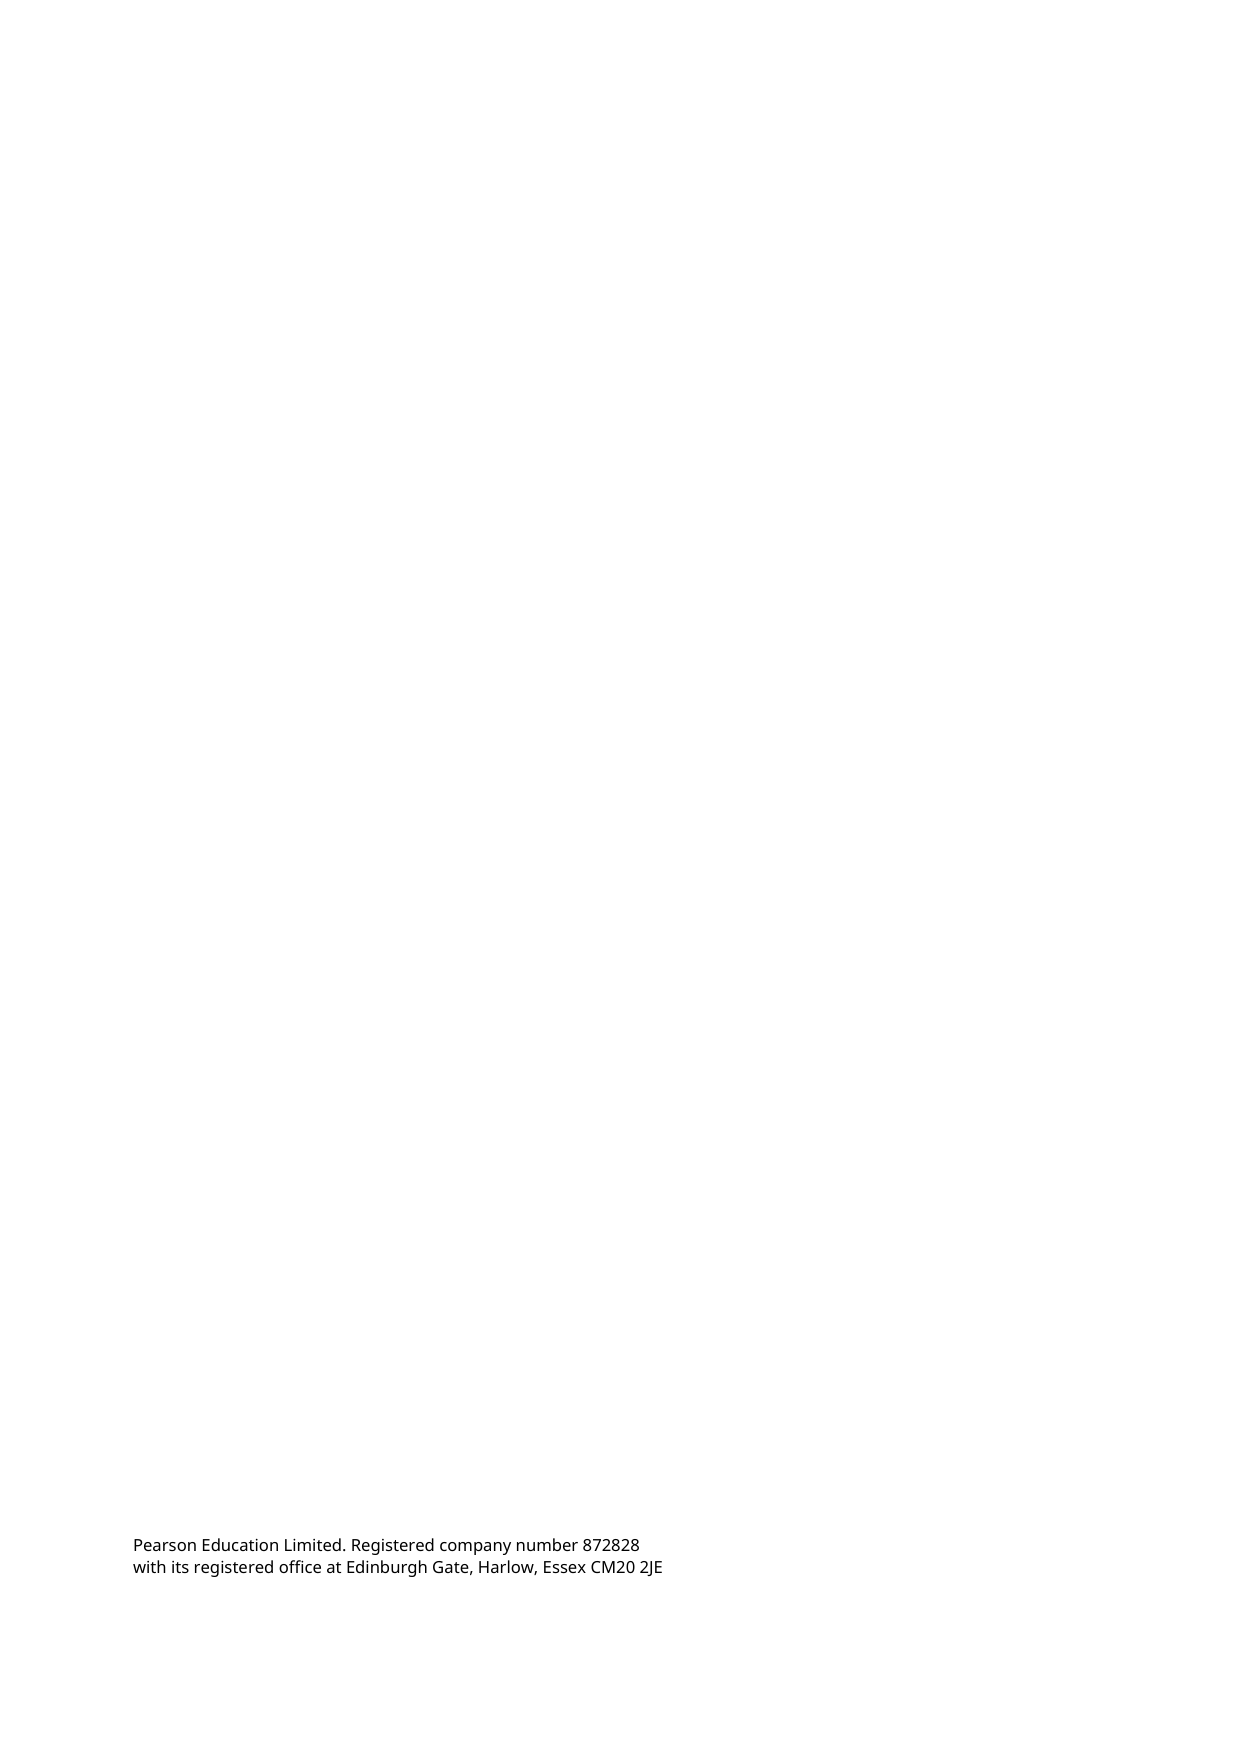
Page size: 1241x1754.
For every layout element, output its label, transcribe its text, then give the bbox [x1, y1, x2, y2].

text Pearson Education Limited. Registered company number 872828 with its registered office at Edinburgh Gate, Harlow, Essex CM20 2JE [133, 1533, 1181, 1579]
